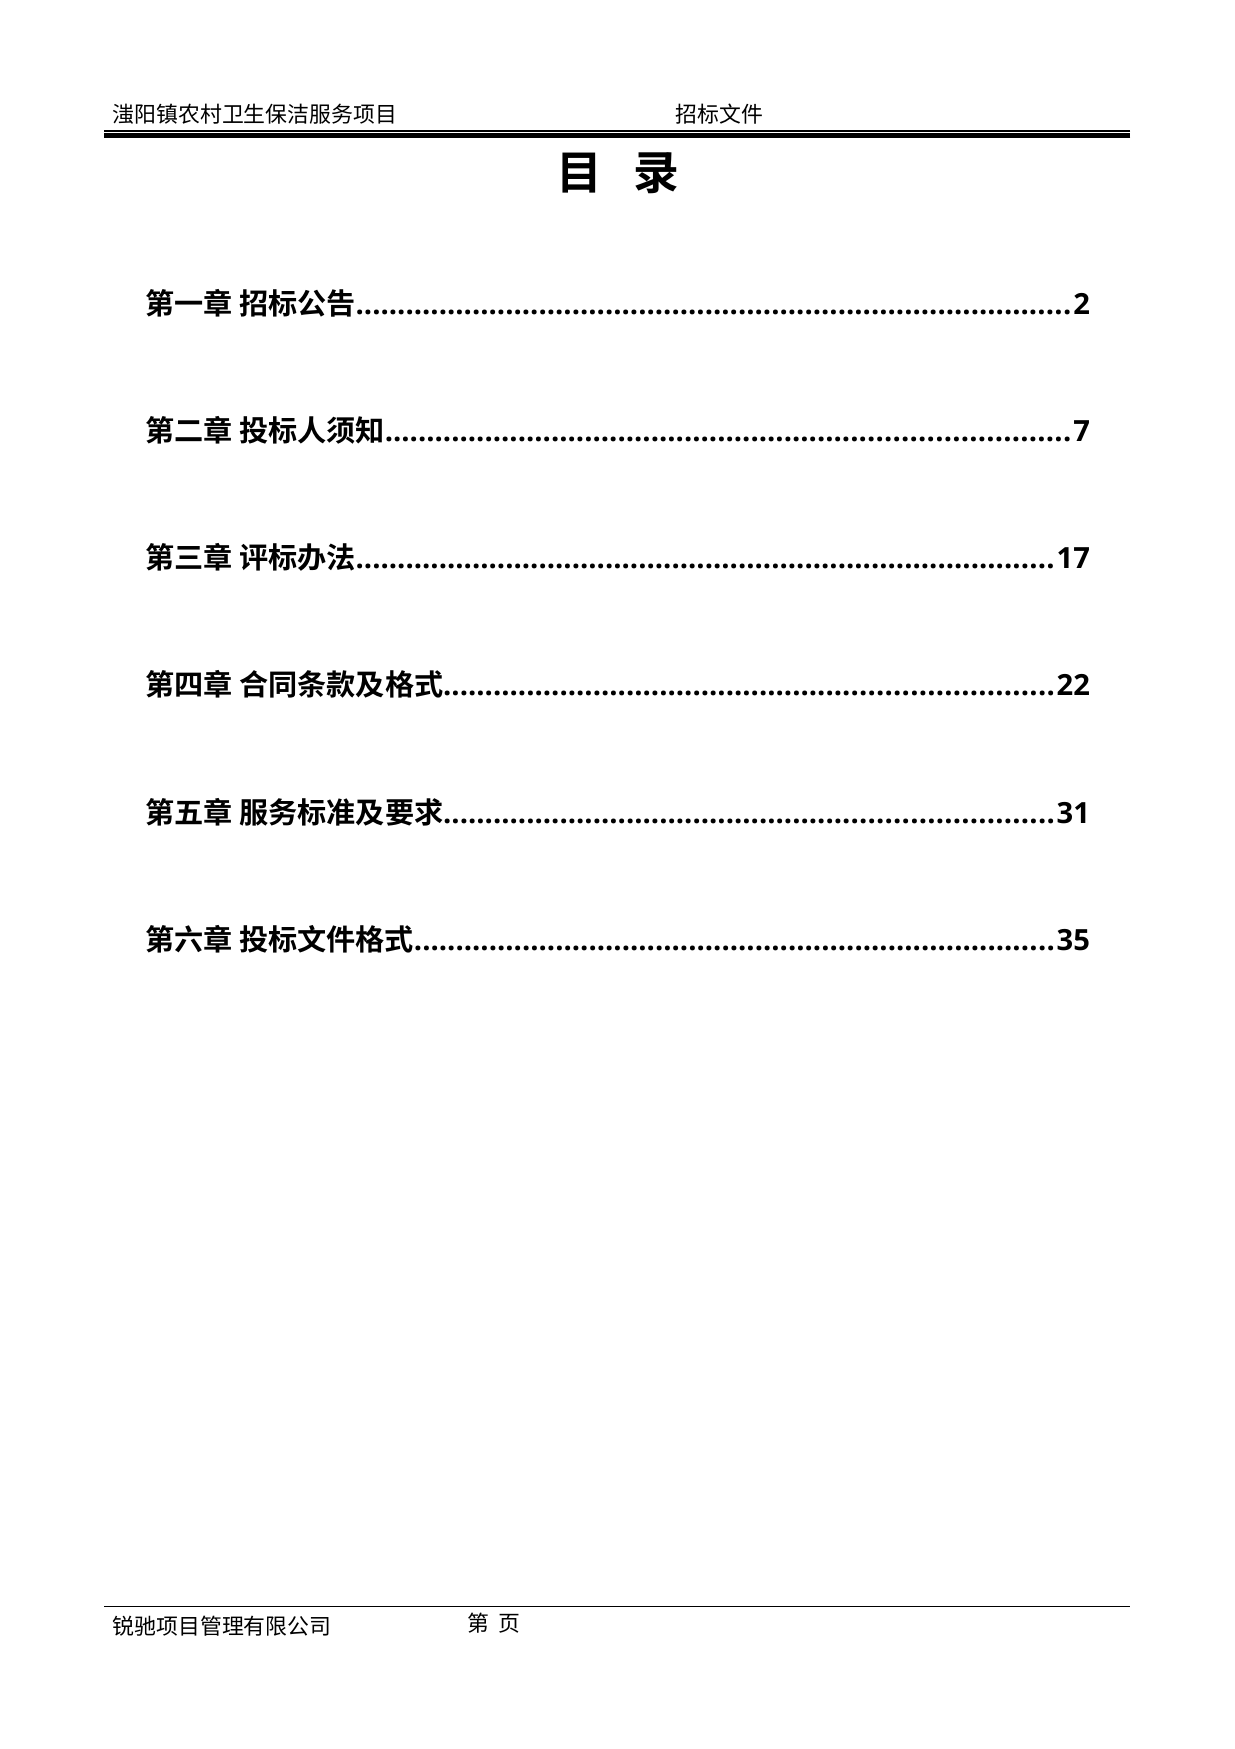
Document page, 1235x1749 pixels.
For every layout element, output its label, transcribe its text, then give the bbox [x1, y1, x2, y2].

text 第二章 投标人须知 7 [112, 408, 1122, 450]
text 目 录 [112, 162, 1122, 196]
text 第三章 评标办法 17 [112, 535, 1122, 577]
text 第六章 投标文件格式 35 [112, 916, 1122, 959]
text 第一章 招标公告 2 [112, 280, 1122, 323]
text 第五章 服务标准及要求 31 [112, 789, 1122, 832]
text 第四章 合同条款及格式 22 [112, 662, 1122, 704]
